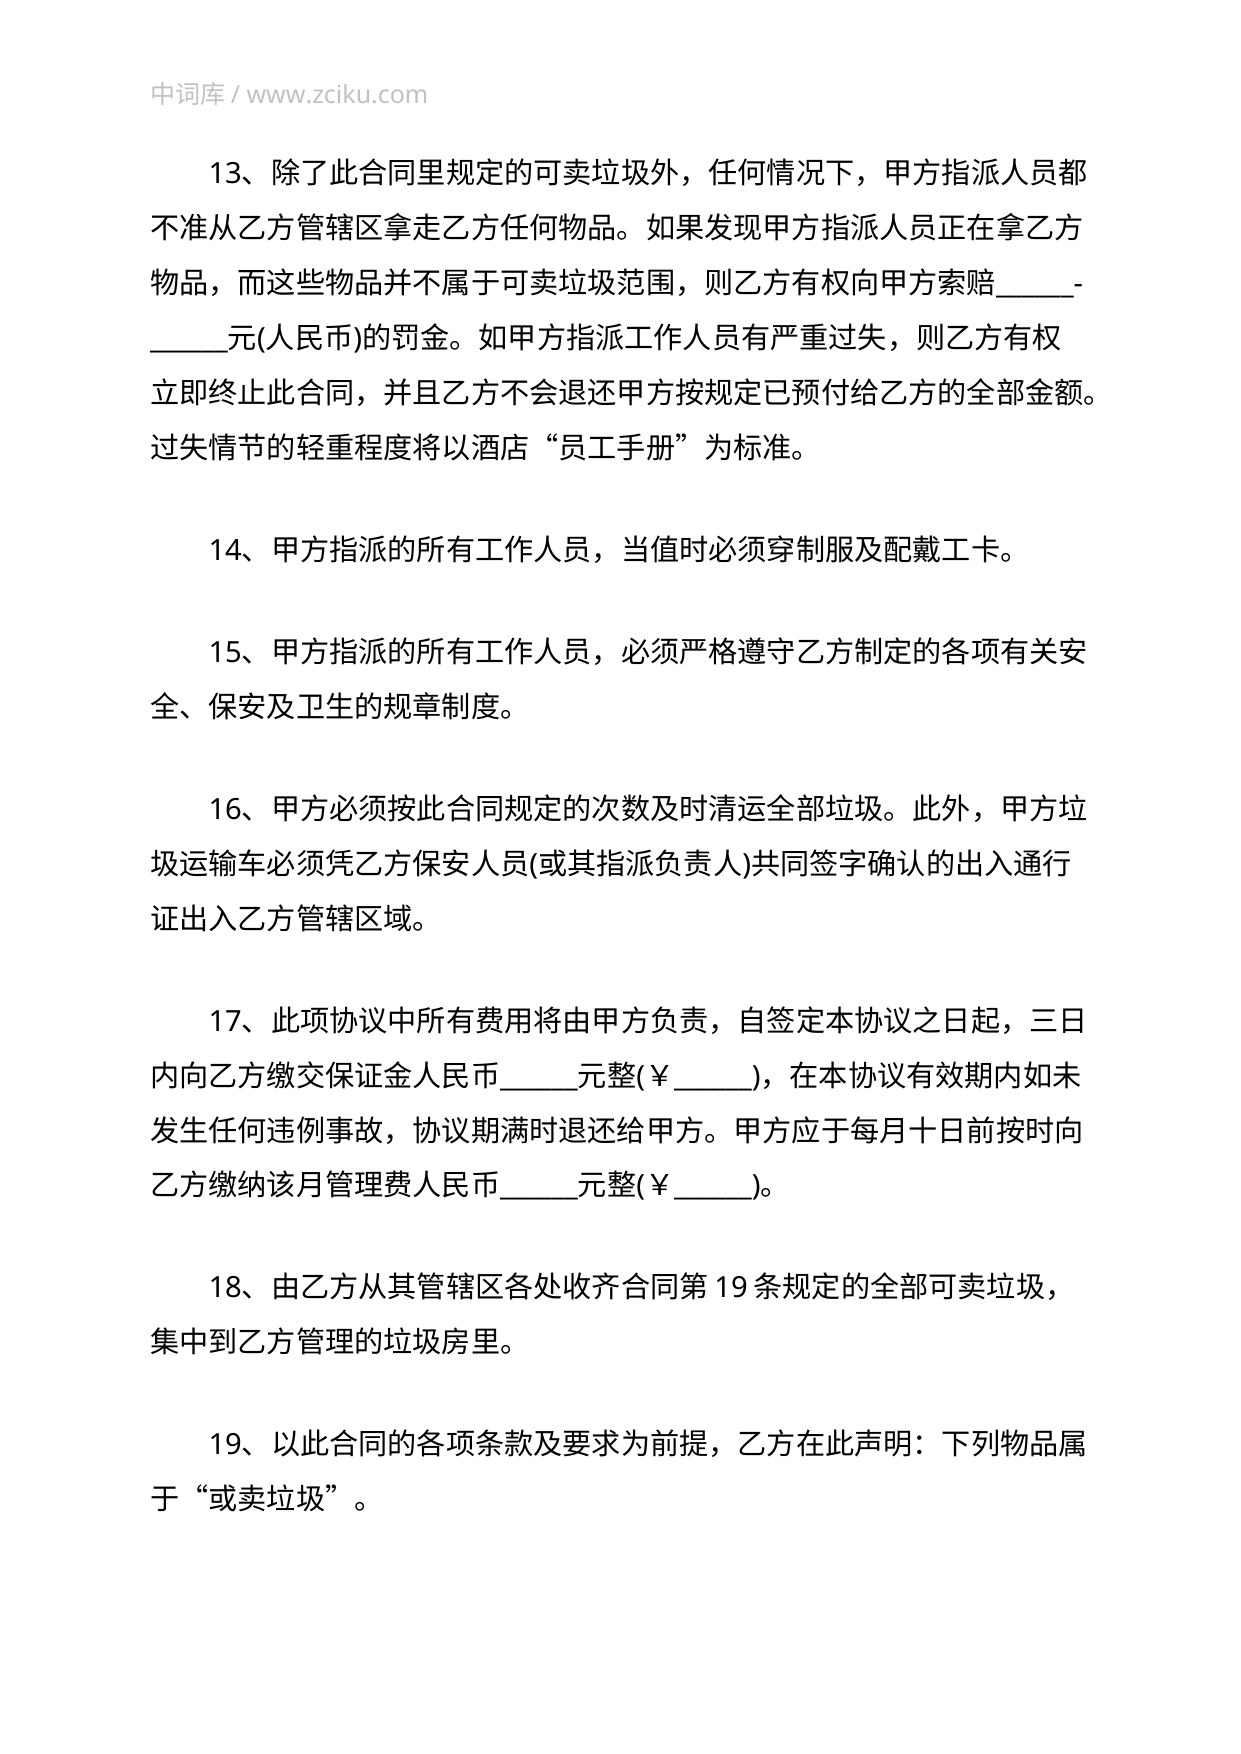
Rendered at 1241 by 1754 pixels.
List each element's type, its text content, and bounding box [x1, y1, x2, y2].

text 19、以此合同的各项条款及要求为前提，乙方在此声明：下列物品属于“或卖垃圾”。 [150, 1421, 1090, 1518]
text 18、由乙方从其管辖区各处收齐合同第19条规定的全部可卖垃圾，集中到乙方管理的垃圾房里。 [150, 1264, 1090, 1361]
text 14、甲方指派的所有工作人员，当值时必须穿制服及配戴工卡。 [150, 527, 1090, 569]
text 17、此项协议中所有费用将由甲方负责，自签定本协议之日起，三日内向乙方缴交保证金人民币______元整(￥______)，在本协议有效期内如未发生任何违例事故，协议期满时退还给甲方。甲方应于每月十日前按时向乙方缴纳该月管理费人民币______元整(￥______)。 [150, 997, 1090, 1204]
text 16、甲方必须按此合同规定的次数及时清运全部垃圾。此外，甲方垃圾运输车必须凭乙方保安人员(或其指派负责人)共同签字确认的出入通行证出入乙方管辖区域。 [150, 785, 1090, 938]
text 13、除了此合同里规定的可卖垃圾外，任何情况下，甲方指派人员都不准从乙方管辖区拿走乙方任何物品。如果发现甲方指派人员正在拿乙方物品，而这些物品并不属于可卖垃圾范围，则乙方有权向甲方索赔______-______元(人民币)的罚金。如甲方指派工作人员有严重过失，则乙方有权立即终止此合同，并且乙方不会退还甲方按规定已预付给乙方的全部金额。过失情节的轻重程度将以酒店“员工手册”为标准。 [150, 150, 1090, 467]
text 15、甲方指派的所有工作人员，必须严格遵守乙方制定的各项有关安全、保安及卫生的规章制度。 [150, 628, 1090, 726]
